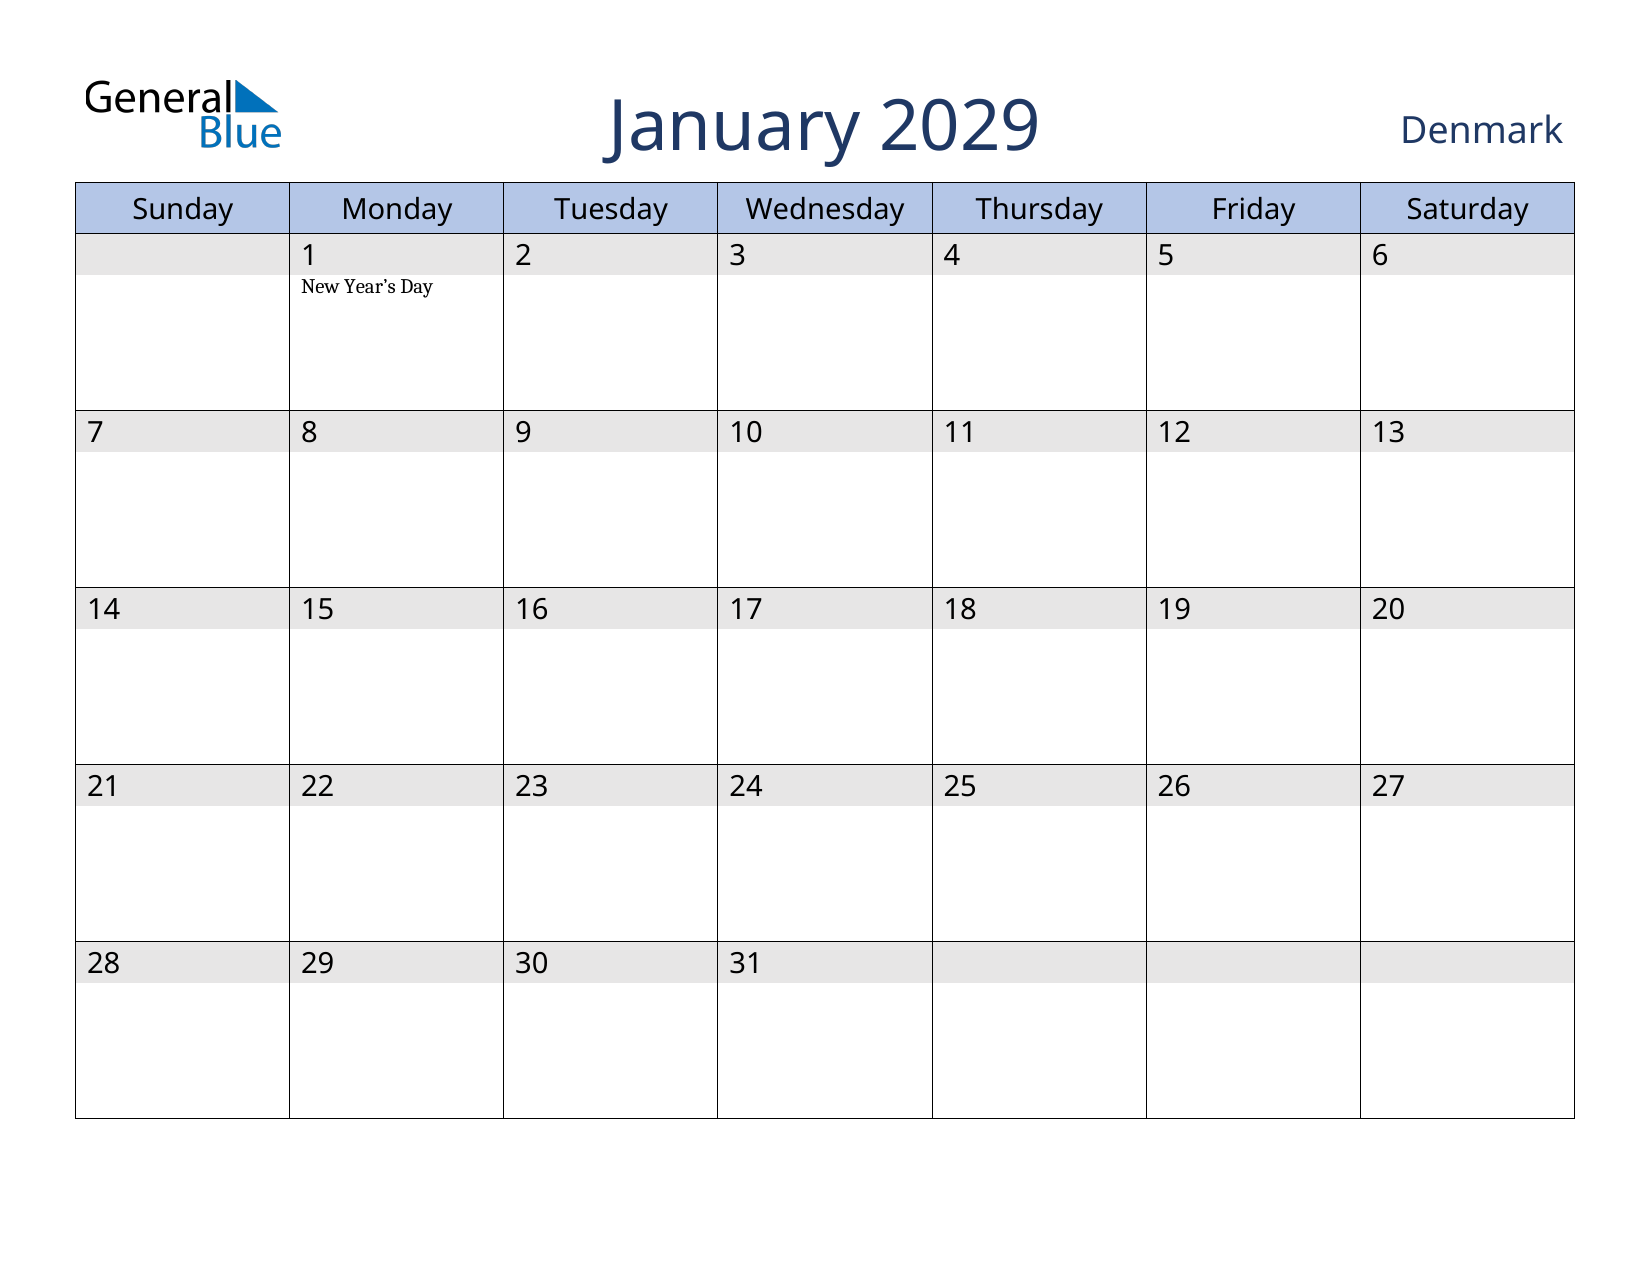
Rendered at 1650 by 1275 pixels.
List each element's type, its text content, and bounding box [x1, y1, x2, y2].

table_cell 28 [76, 942, 289, 983]
table_cell [76, 806, 289, 941]
table_cell [76, 234, 289, 275]
table_header January 2029 [504, 75, 1146, 182]
table_cell Tuesday [504, 183, 717, 233]
table_cell 23 [504, 765, 717, 806]
table_cell [1147, 942, 1360, 983]
table_cell Sunday [76, 183, 289, 233]
table_cell 5 [1147, 234, 1360, 275]
table_cell [1361, 629, 1574, 764]
table_cell 24 [718, 765, 932, 806]
table_cell [76, 983, 289, 1118]
table_cell 22 [290, 765, 503, 806]
table_header [76, 75, 503, 182]
picture [86, 80, 281, 148]
table_cell [1147, 629, 1360, 764]
table_cell [504, 275, 717, 410]
table_cell [76, 629, 289, 764]
table_cell [933, 275, 1146, 410]
table_cell [933, 806, 1146, 941]
table_cell 29 [290, 942, 503, 983]
table_cell [1361, 806, 1574, 941]
table_cell [1361, 983, 1574, 1118]
table_cell [504, 983, 717, 1118]
table_cell 30 [504, 942, 717, 983]
table_cell 31 [718, 942, 932, 983]
table_cell [1147, 983, 1360, 1118]
table_cell 4 [933, 234, 1146, 275]
table_cell 14 [76, 588, 289, 629]
table_cell 18 [933, 588, 1146, 629]
table_cell 8 [290, 411, 503, 452]
table_cell [718, 452, 932, 587]
table_cell 17 [718, 588, 932, 629]
table_cell 20 [1361, 588, 1574, 629]
table_cell 2 [504, 234, 717, 275]
table_cell Monday [290, 183, 503, 233]
table_cell [718, 806, 932, 941]
table_cell [718, 629, 932, 764]
table_cell [1147, 275, 1360, 410]
table_cell [1361, 452, 1574, 587]
table_cell 7 [76, 411, 289, 452]
table_cell [290, 983, 503, 1118]
table_cell 15 [290, 588, 503, 629]
table_cell Saturday [1361, 183, 1574, 233]
table_cell [933, 629, 1146, 764]
table_cell [290, 806, 503, 941]
table_cell [1147, 806, 1360, 941]
table_cell [718, 983, 932, 1118]
table_cell 9 [504, 411, 717, 452]
table_cell 16 [504, 588, 717, 629]
table_cell [290, 452, 503, 587]
table_cell 11 [933, 411, 1146, 452]
table_cell Thursday [933, 183, 1146, 233]
table_cell 25 [933, 765, 1146, 806]
table_cell [76, 275, 289, 410]
table_cell 6 [1361, 234, 1574, 275]
table_cell 26 [1147, 765, 1360, 806]
table_cell 13 [1361, 411, 1574, 452]
table_cell [290, 629, 503, 764]
table_cell [933, 983, 1146, 1118]
table_cell [76, 452, 289, 587]
table_cell New Year’s Day [290, 275, 503, 410]
table_cell [933, 942, 1146, 983]
table_cell 21 [76, 765, 289, 806]
table_cell 3 [718, 234, 932, 275]
table_header Denmark [1146, 75, 1574, 182]
table_cell [1361, 275, 1574, 410]
table_cell Wednesday [718, 183, 932, 233]
table_cell 27 [1361, 765, 1574, 806]
table_cell [718, 275, 932, 410]
table_cell [504, 629, 717, 764]
table_cell 10 [718, 411, 932, 452]
table_cell [504, 452, 717, 587]
table_cell 1 [290, 234, 503, 275]
table_cell [933, 452, 1146, 587]
table_cell 19 [1147, 588, 1360, 629]
table_cell [1147, 452, 1360, 587]
table_cell [504, 806, 717, 941]
table_cell [1361, 942, 1574, 983]
table_cell 12 [1147, 411, 1360, 452]
table_cell Friday [1147, 183, 1360, 233]
